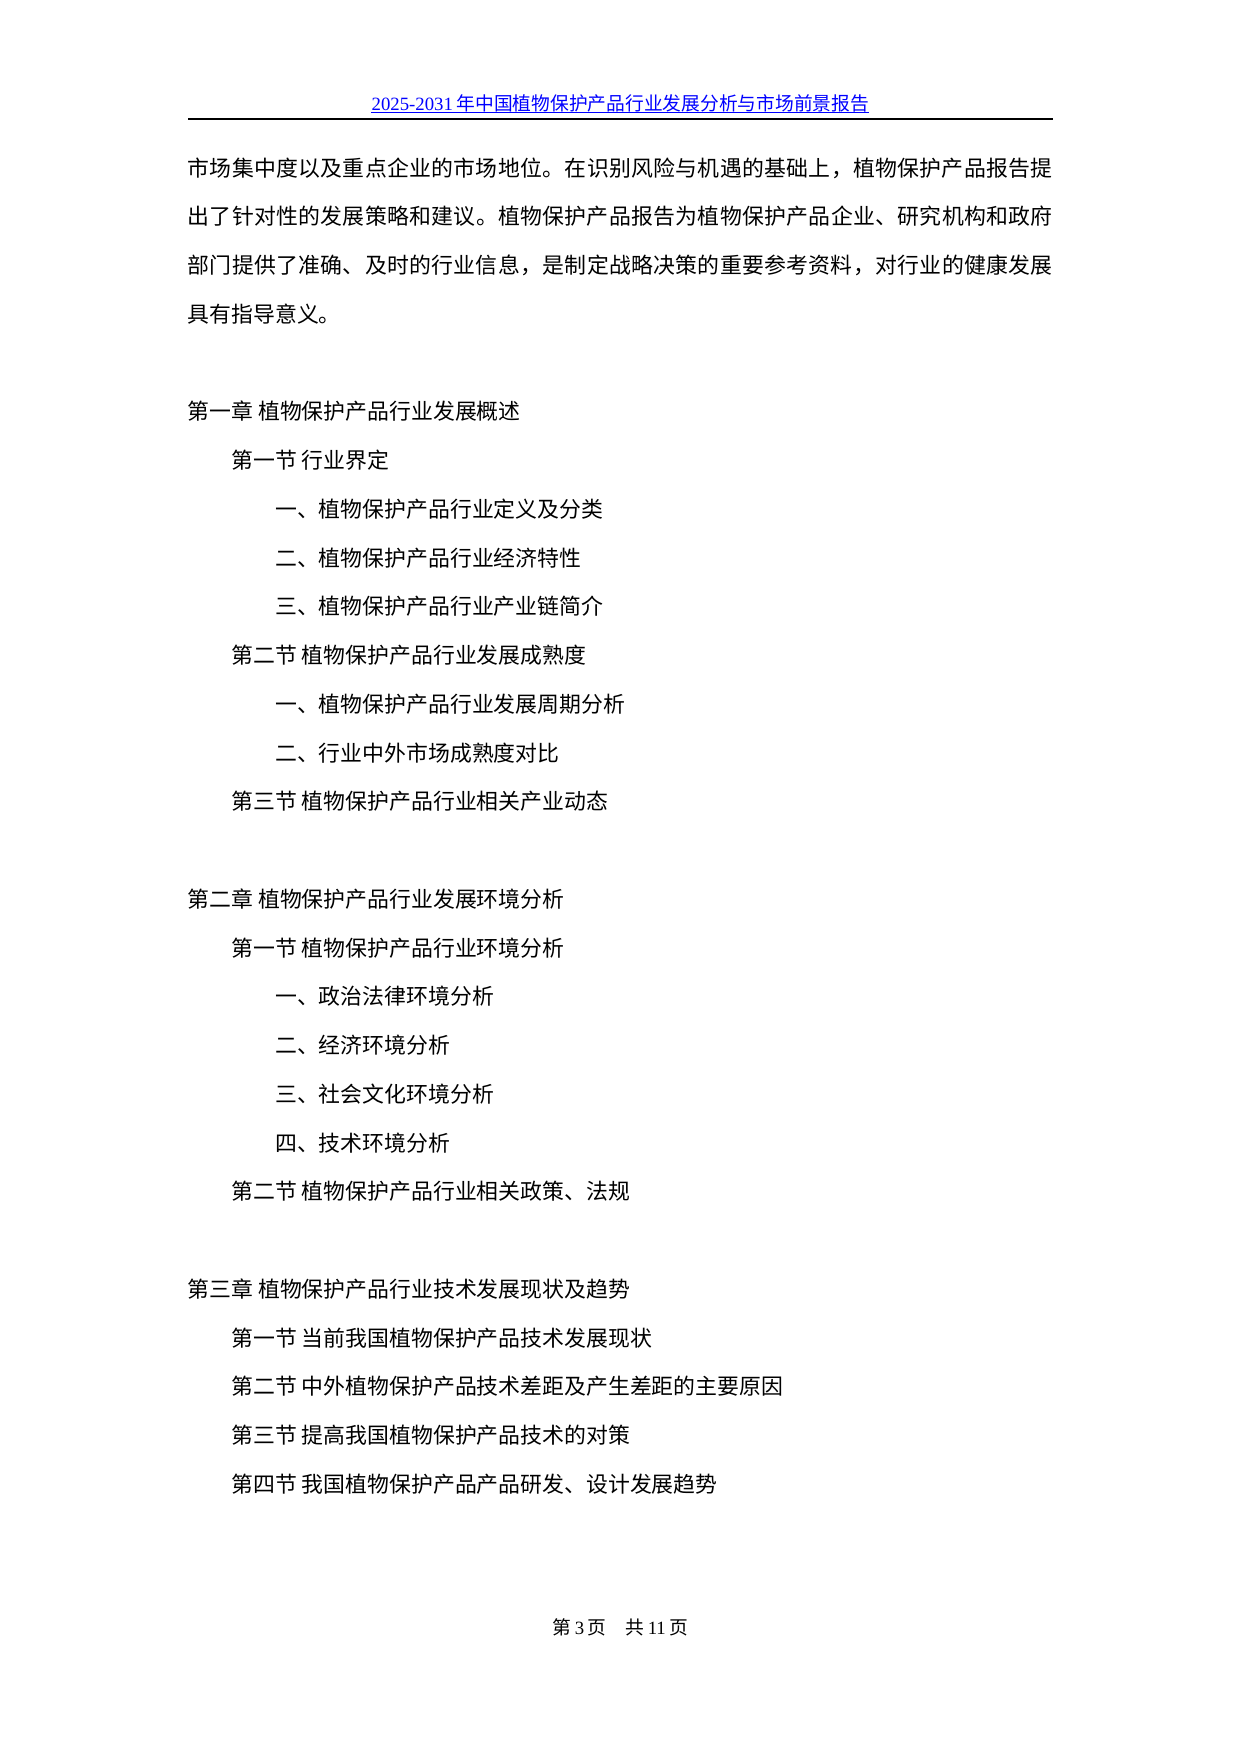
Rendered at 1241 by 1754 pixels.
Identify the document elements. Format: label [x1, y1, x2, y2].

text [187, 150, 1053, 1499]
